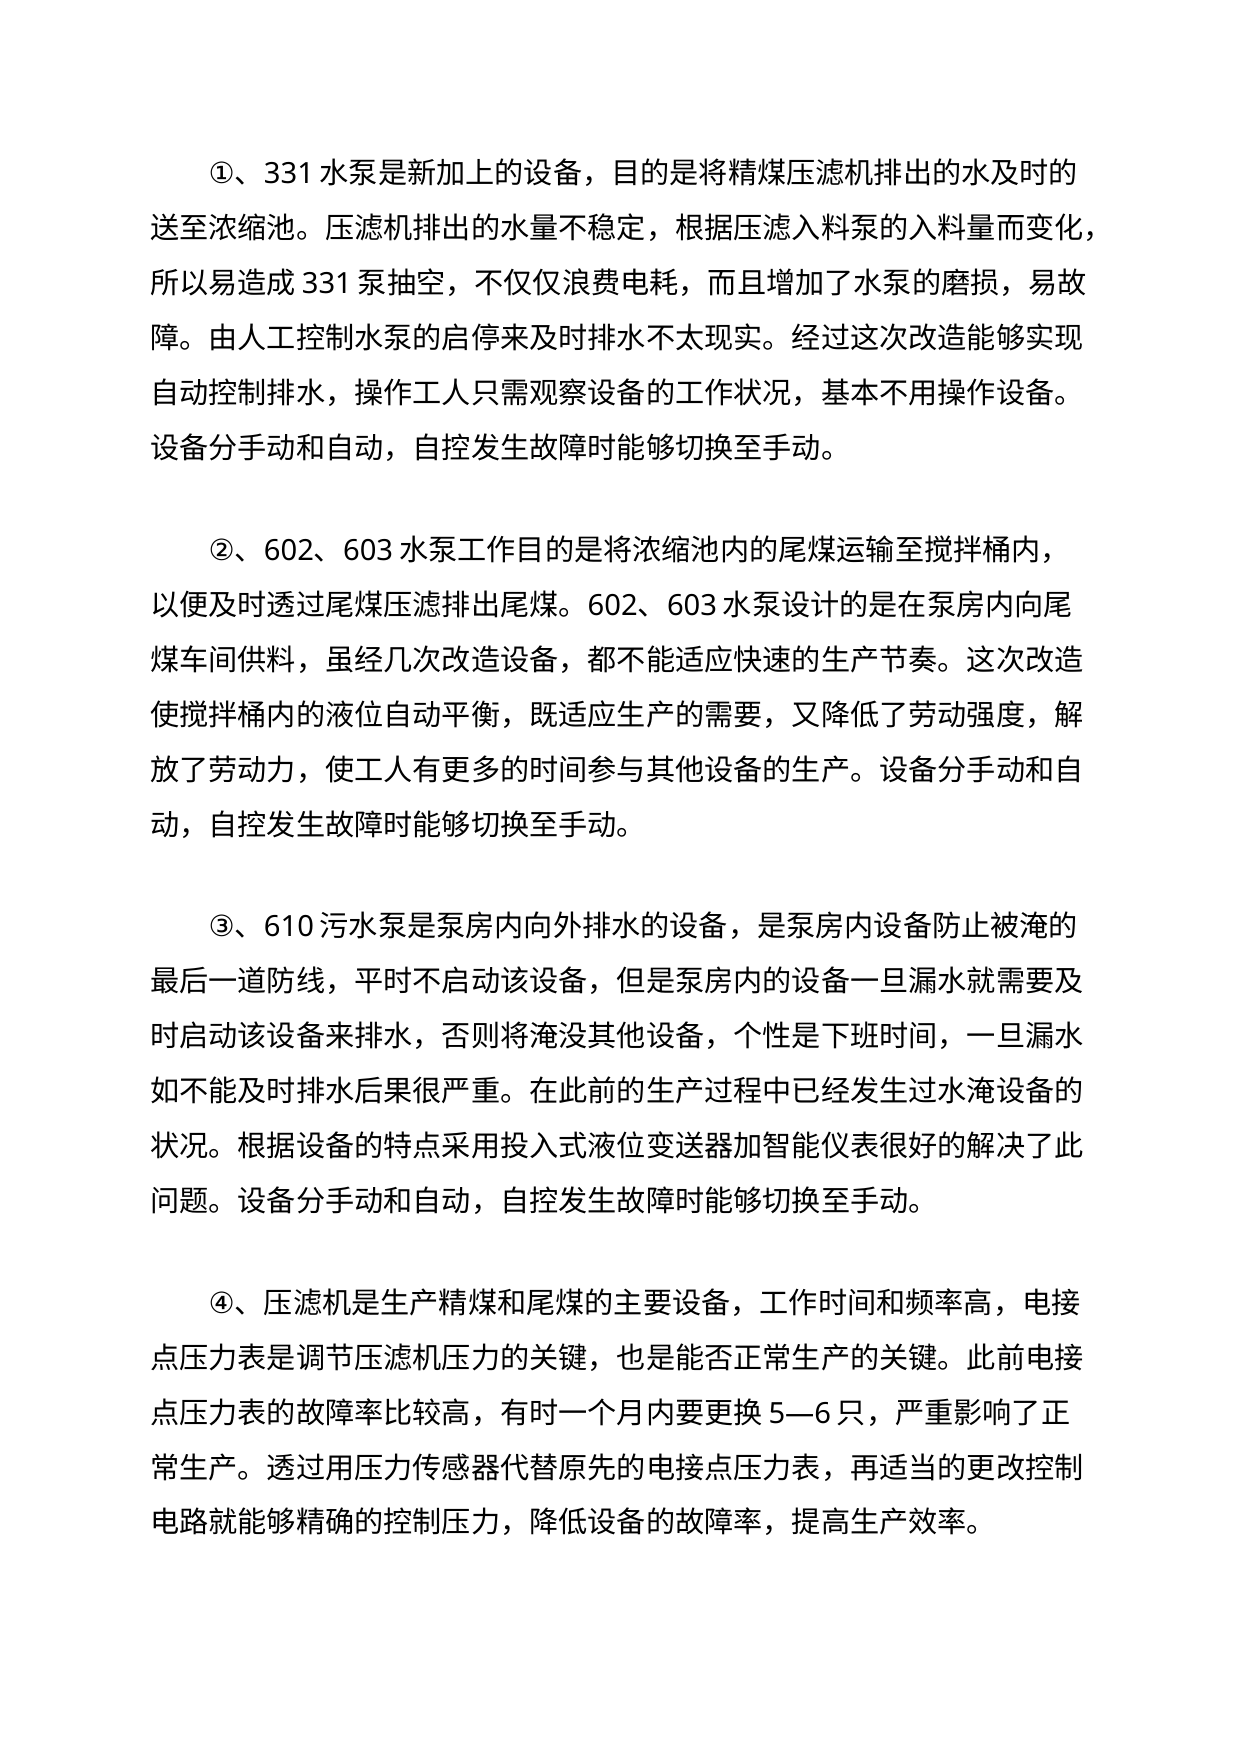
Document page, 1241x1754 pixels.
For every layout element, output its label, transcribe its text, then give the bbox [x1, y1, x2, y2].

text ①、331水泵是新加上的设备，目的是将精煤压滤机排出的水及时的送至浓缩池。压滤机排出的水量不稳定，根据压滤入料泵的入料量而变化，所以易造成331泵抽空，不仅仅浪费电耗，而且增加了水泵的磨损，易故障。由人工控制水泵的启停来及时排水不太现实。经过这次改造能够实现自动控制排水，操作工人只需观察设备的工作状况，基本不用操作设备。设备分手动和自动，自控发生故障时能够切换至手动。 [150, 150, 1090, 467]
text ②、602、603水泵工作目的是将浓缩池内的尾煤运输至搅拌桶内，以便及时透过尾煤压滤排出尾煤。602、603水泵设计的是在泵房内向尾煤车间供料，虽经几次改造设备，都不能适应快速的生产节奏。这次改造使搅拌桶内的液位自动平衡，既适应生产的需要，又降低了劳动强度，解放了劳动力，使工人有更多的时间参与其他设备的生产。设备分手动和自动，自控发生故障时能够切换至手动。 [150, 526, 1090, 843]
text ④、压滤机是生产精煤和尾煤的主要设备，工作时间和频率高，电接点压力表是调节压滤机压力的关键，也是能否正常生产的关键。此前电接点压力表的故障率比较高，有时一个月内要更换5—6只，严重影响了正常生产。透过用压力传感器代替原先的电接点压力表，再适当的更改控制电路就能够精确的控制压力，降低设备的故障率，提高生产效率。 [150, 1279, 1090, 1541]
text ③、610污水泵是泵房内向外排水的设备，是泵房内设备防止被淹的最后一道防线，平时不启动该设备，但是泵房内的设备一旦漏水就需要及时启动该设备来排水，否则将淹没其他设备，个性是下班时间，一旦漏水如不能及时排水后果很严重。在此前的生产过程中已经发生过水淹设备的状况。根据设备的特点采用投入式液位变送器加智能仪表很好的解决了此问题。设备分手动和自动，自控发生故障时能够切换至手动。 [150, 903, 1090, 1220]
